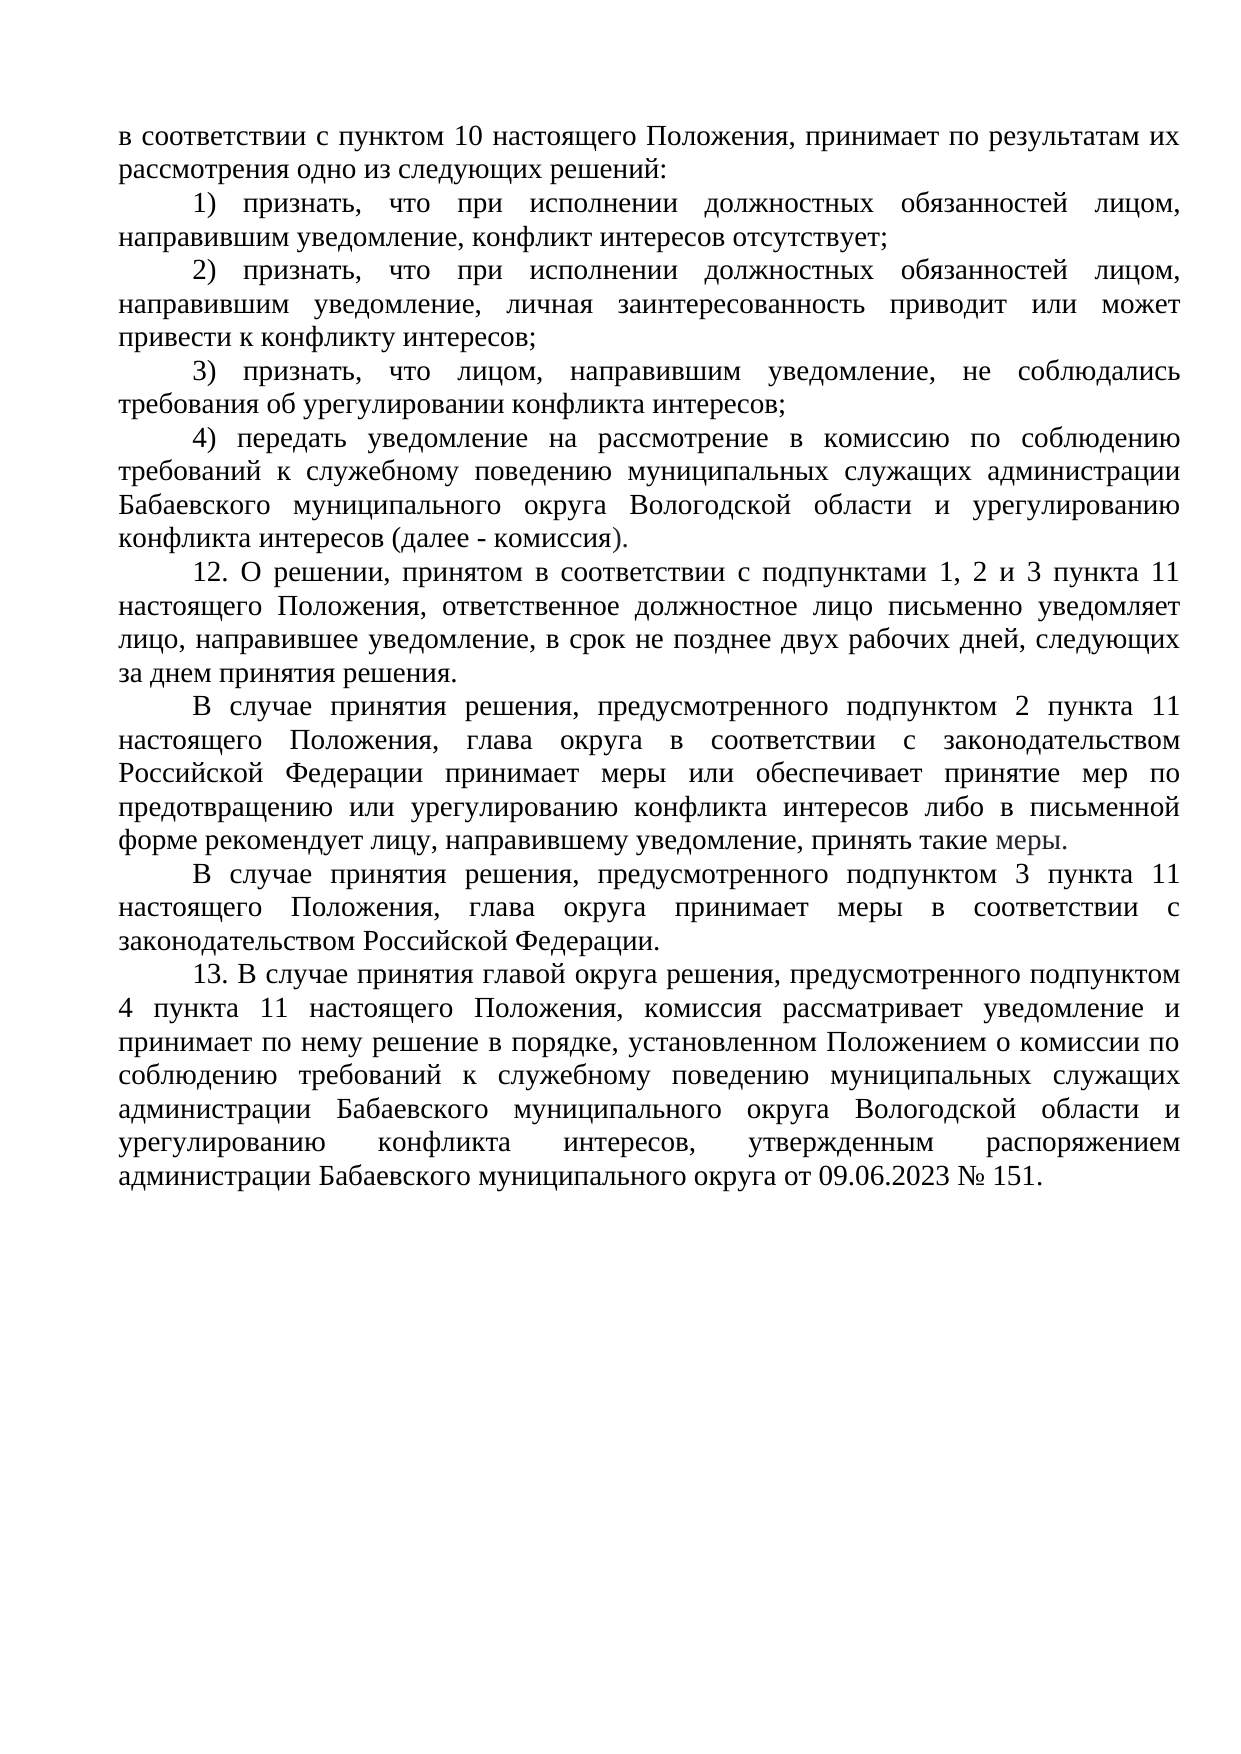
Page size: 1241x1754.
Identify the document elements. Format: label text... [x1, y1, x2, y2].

text 12. О решении, принятом в соответствии с подпунктами 1, 2 и 3 пункта 11 настоящего Положения, ответственное должностное лицо письменно уведомляет лицо, направившее уведомление, в срок не позднее двух рабочих дней, следующих за днем принятия решения. [118, 554, 1181, 688]
text 3) признать, что лицом, направившим уведомление, не соблюдались требования об урегулировании конфликта интересов; [118, 353, 1181, 420]
text В случае принятия решения, предусмотренного подпунктом 2 пункта 11 настоящего Положения, глава округа в соответствии с законодательством Российской Федерации принимает меры или обеспечивает принятие мер по предотвращению или урегулированию конфликта интересов либо в письменной форме рекомендует лицу, направившему уведомление, принять такие меры. [118, 688, 1181, 856]
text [118, 118, 1181, 185]
text В случае принятия решения, предусмотренного подпунктом 3 пункта 11 настоящего Положения, глава округа принимает меры в соответствии с законодательством Российской Федерации. [118, 856, 1181, 957]
text 1) признать, что при исполнении должностных обязанностей лицом, направившим уведомление, конфликт интересов отсутствует; [118, 185, 1181, 252]
text 2) признать, что при исполнении должностных обязанностей лицом, направившим уведомление, личная заинтересованность приводит или может привести к конфликту интересов; [118, 252, 1181, 353]
text 4) передать уведомление на рассмотрение в комиссию по соблюдению требований к служебному поведению муниципальных служащих администрации Бабаевского муниципального округа Вологодской области и урегулированию конфликта интересов (далее - комиссия). [118, 420, 1181, 554]
text 13. В случае принятия главой округа решения, предусмотренного подпунктом 4 пункта 11 настоящего Положения, комиссия рассматривает уведомление и принимает по нему решение в порядке, установленном Положением о комиссии по соблюдению требований к служебному поведению муниципальных служащих администрации Бабаевского муниципального округа Вологодской области и урегулированию конфликта интересов, утвержденным распоряжением администрации Бабаевского муниципального округа от 09.06.2023 № 151. [118, 957, 1181, 1191]
